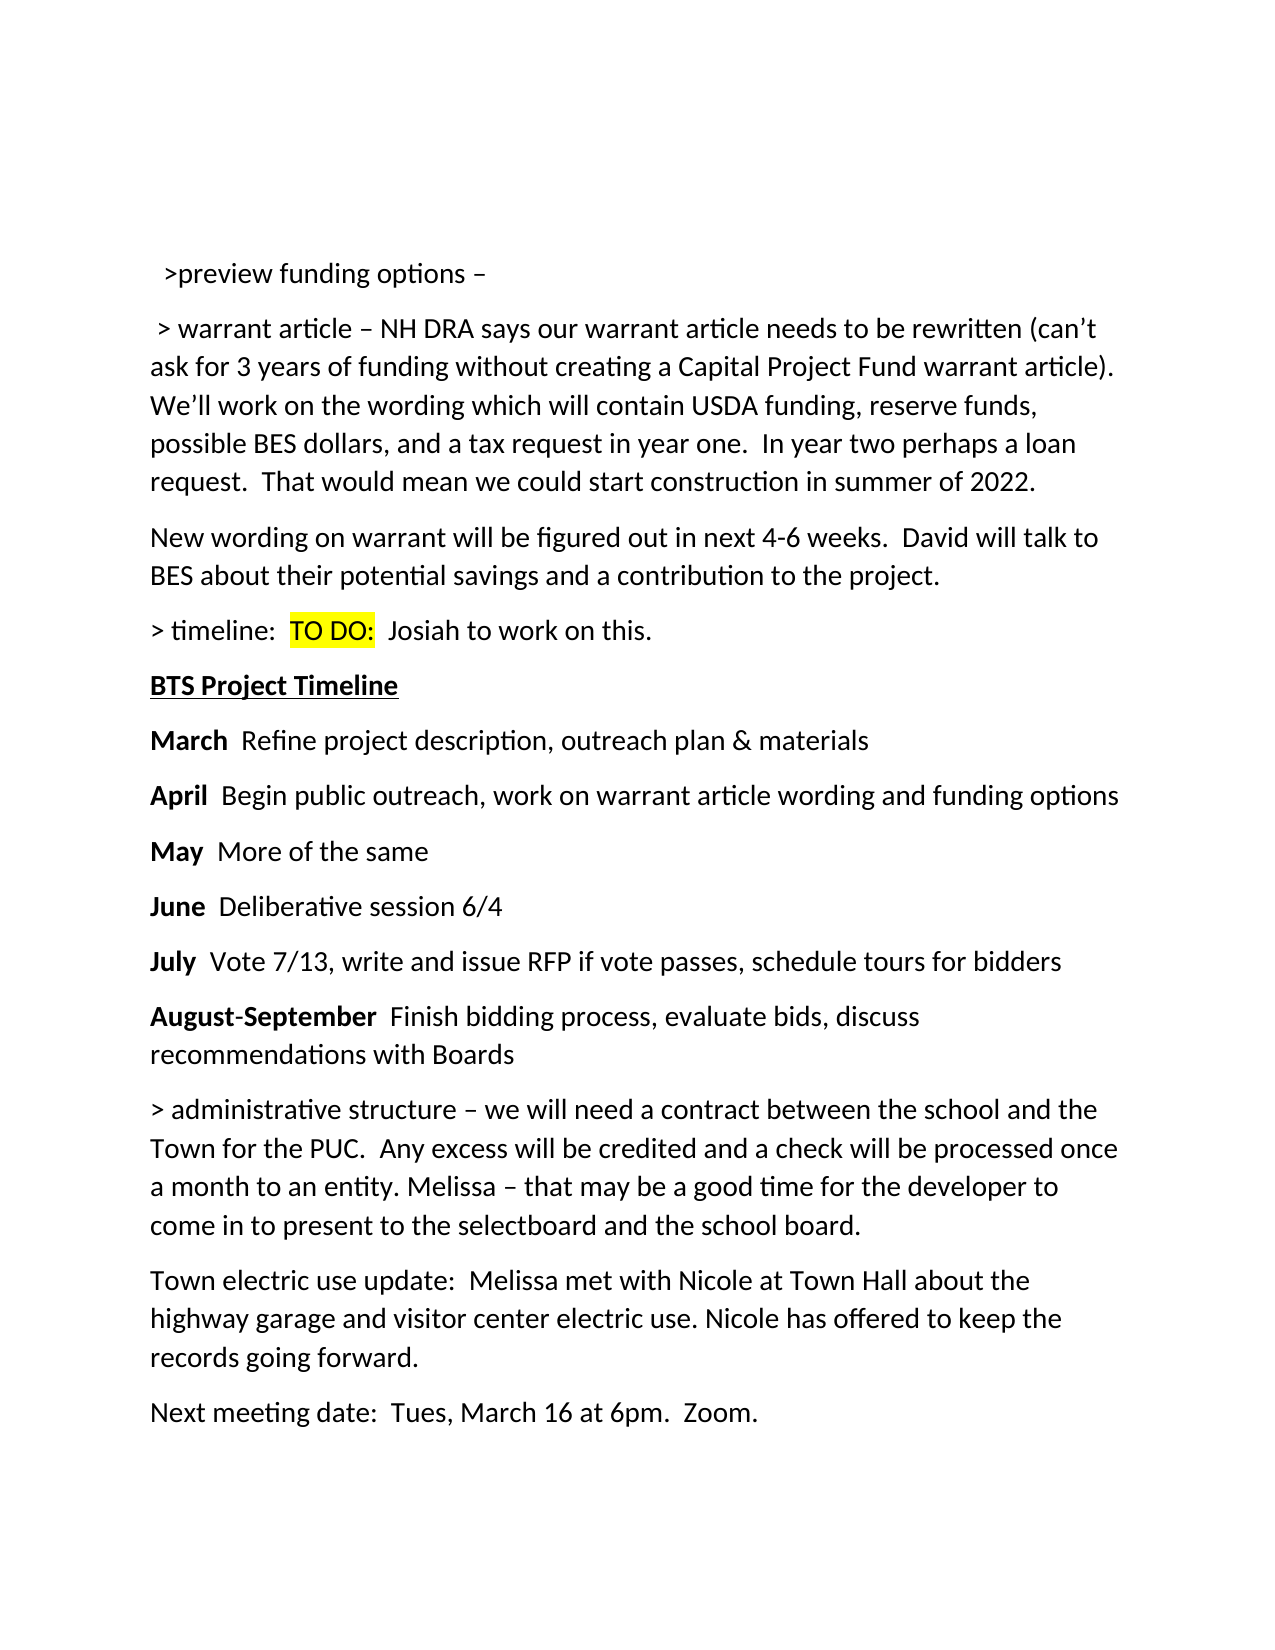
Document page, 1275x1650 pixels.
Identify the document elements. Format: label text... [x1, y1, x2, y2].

text April Begin public outreach, work on warrant article wording and funding options [150, 777, 1125, 813]
text > administrative structure – we will need a contract between the school and the Town for the PUC. Any excess will be credited and a check will be processed once a month to an entity. Melissa – that may be a good time for the developer to come in to present to the selectboard and the school board. [150, 1091, 1125, 1242]
text May More of the same [150, 833, 1125, 868]
text > timeline: TO DO: Josiah to work on this. [150, 612, 290, 648]
text Town electric use update: Melissa met with Nicole at Town Hall about the highway garage and visitor center electric use. Nicole has offered to keep the records going forward. [150, 1262, 1125, 1374]
text Next meeting date: Tues, March 16 at 6pm. Zoom. [150, 1394, 1125, 1429]
text BTS Project Timeline [150, 667, 1125, 703]
text New wording on warrant will be figured out in next 4-6 weeks. David will talk to BES about their potential savings and a contribution to the project. [150, 519, 1125, 593]
text August-September Finish bidding process, evaluate bids, discuss recommendations with Boards [150, 998, 1125, 1072]
text June Deliberative session 6/4 [150, 888, 1125, 923]
text > timeline: TO DO: Josiah to work on this. [375, 612, 1125, 648]
text >preview funding options – [150, 255, 1125, 290]
text March Refine project description, outreach plan & materials [150, 722, 1125, 758]
text > warrant article – NH DRA says our warrant article needs to be rewritten (can’t ask for 3 years of funding without creating a Capital Project Fund warrant article). We’ll work on the wording which will contain USDA funding, reserve funds, possible BES dollars, and a tax request in year one. In year two perhaps a loan request. That would mean we could start construction in summer of 2022. [150, 310, 1125, 499]
text July Vote 7/13, write and issue RFP if vote passes, schedule tours for bidders [150, 943, 1125, 978]
